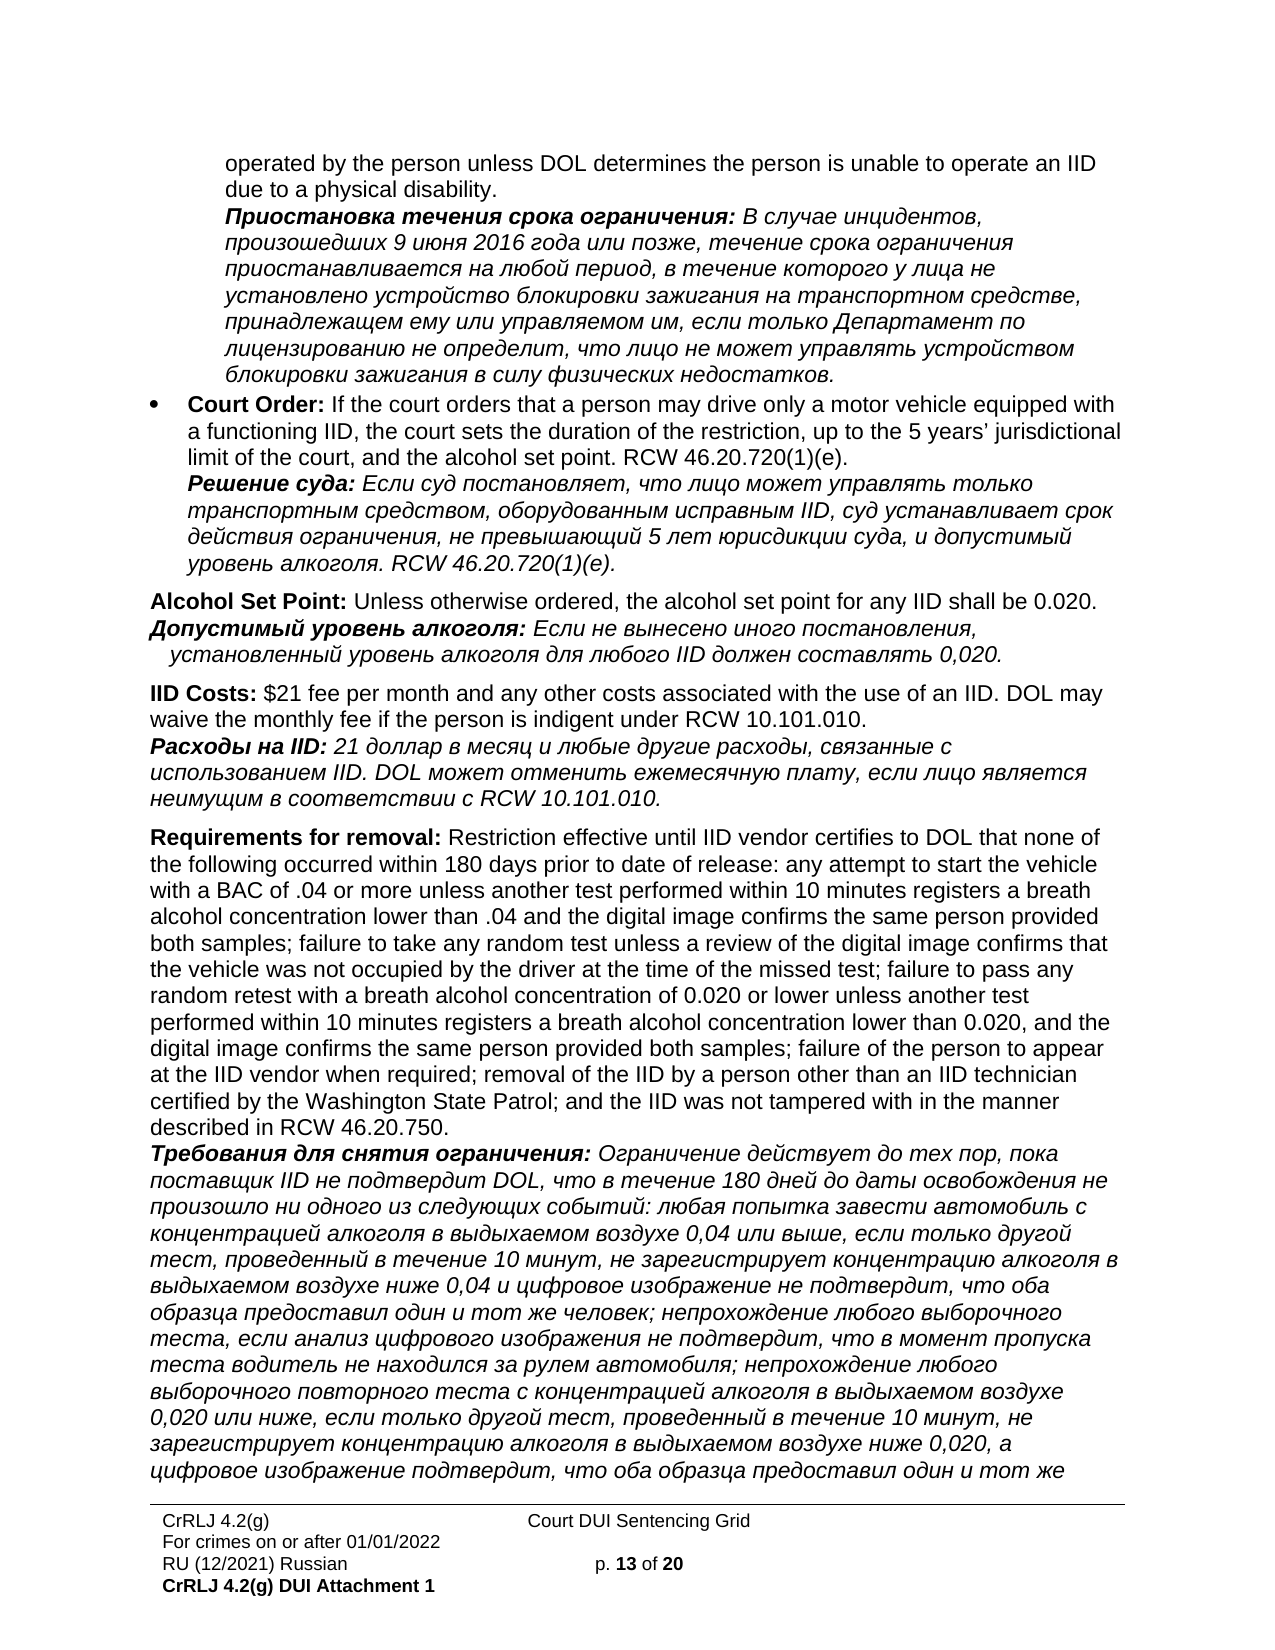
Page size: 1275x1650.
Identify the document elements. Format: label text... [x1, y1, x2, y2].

list Приостановка течения срока ограничения: В случае инцидентов, произошедших 9 июня 2016 года или позже, течение срока ограничения приостанавливается на любой период, в течение которого у лица не установлено устройство блокировки зажигания на транспортном средстве, принадлежащем ему или управляемом им, если только Департамент по лицензированию не определит, что лицо не может управлять устройством блокировки зажигания в силу физических недостатков. [225, 203, 1125, 387]
text Alcohol Set Point: Unless otherwise ordered, the alcohol set point for any IID shall be 0.020. [150, 588, 1125, 615]
text Requirements for removal: Restriction effective until IID vendor certifies to DOL that none of the following occurred within 180 days prior to date of release: any attempt to start the vehicle with a BAC of .04 or more unless another test performed within 10 minutes registers a breath alcohol concentration lower than .04 and the digital image confirms the same person provided both samples; failure to take any random test unless a review of the digital image confirms that the vehicle was not occupied by the driver at the time of the missed test; failure to pass any random retest with a breath alcohol concentration of 0.020 or lower unless another test performed within 10 minutes registers a breath alcohol concentration lower than 0.020, and the digital image confirms the same person provided both samples; failure of the person to appear at the IID vendor when required; removal of the IID by a person other than an IID technician certified by the Washington State Patrol; and the IID was not tampered with in the manner described in RCW 46.20.750. [150, 824, 1125, 1140]
text Допустимый уровень алкоголя: Если не вынесено иного постановления, установленный уровень алкоголя для любого IID должен составлять 0,020. [150, 615, 1125, 667]
text Расходы на IID: 21 доллар в месяц и любые другие расходы, связанные с использованием IID. DOL может отменить ежемесячную плату, если лицо является неимущим в соответствии с RCW 10.101.010. [150, 733, 1125, 812]
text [150, 1140, 1125, 1483]
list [187, 150, 1125, 203]
list Court Order: If the court orders that a person may drive only a motor vehicle equipped with a functioning IID, the court sets the duration of the restriction, up to the 5 years’ jurisdictional limit of the court, and the alcohol set point. RCW 46.20.720(1)(e). [150, 391, 1125, 470]
text IID Costs: $21 fee per month and any other costs associated with the use of an IID. DOL may waive the monthly fee if the person is indigent under RCW 10.101.010. [150, 680, 1125, 733]
list Решение суда: Если суд постановляет, что лицо может управлять только транспортным средством, оборудованным исправным IID, суд устанавливает срок действия ограничения, не превышающий 5 лет юрисдикции суда, и допустимый уровень алкоголя. RCW 46.20.720(1)(e). [187, 470, 1125, 576]
